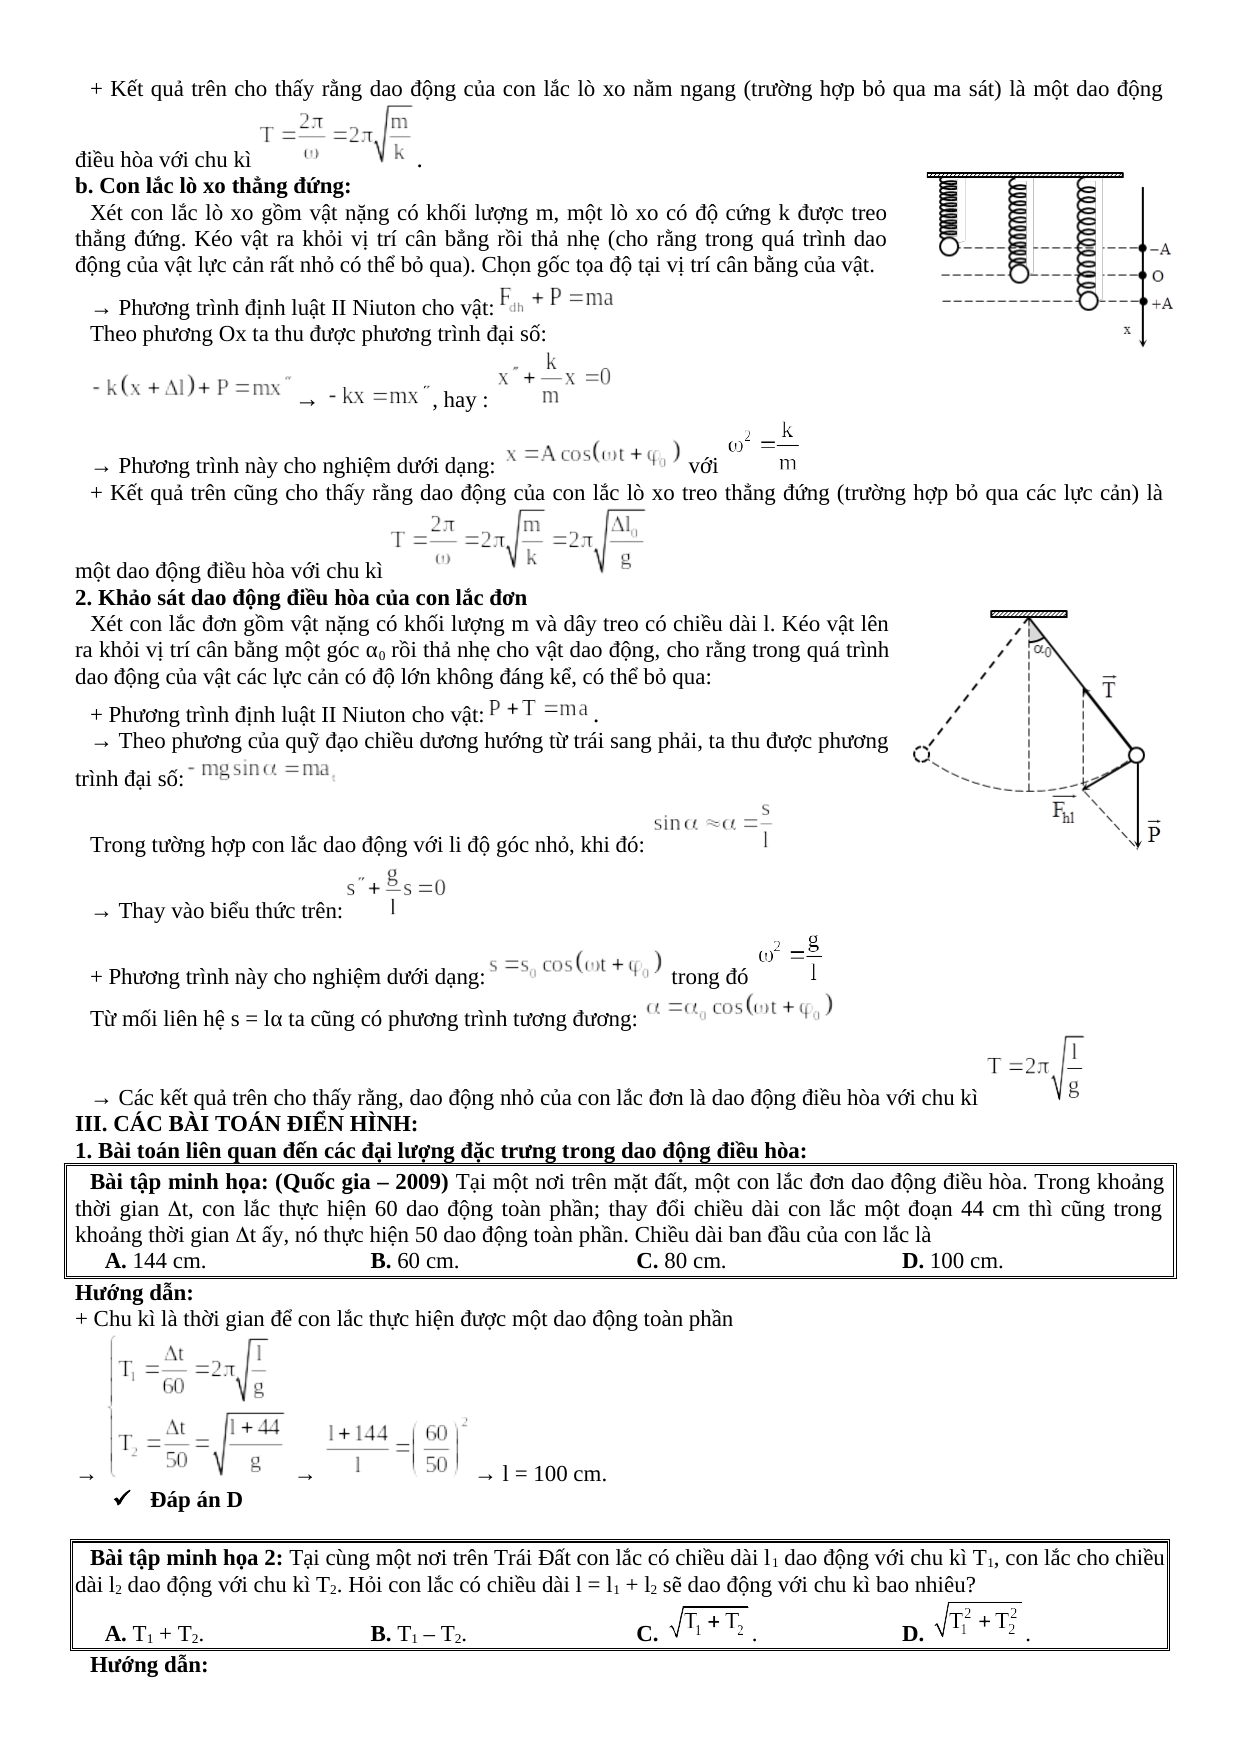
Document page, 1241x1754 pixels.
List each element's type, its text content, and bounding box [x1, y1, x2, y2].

text 2. Khảo sát dao động điều hòa của con lắc đơn [75, 584, 1165, 610]
text Bài tập minh họa 2: Tại cùng một nơi trên Trái Đất con lắc có chiều dài l1 dao động với chu kì T1, con lắc cho chiều dài l2 dao động với chu kì T2. Hỏi con lắc có chiều dài l = l1 + l2 sẽ dao động với chu kì bao nhiêu? [73, 1543, 1167, 1592]
text A. T1 + T2. B. T1 – T2. C. . D. . [73, 1592, 1167, 1648]
picture [926, 172, 1177, 356]
picture [913, 610, 1165, 857]
list Đáp án D [112, 1487, 1165, 1513]
text + Phương trình này cho nghiệm dưới dạng: trong đó [75, 923, 1165, 989]
text + Kết quả trên cũng cho thấy rằng dao động của con lắc lò xo treo thẳng đứng (trường hợp bỏ qua các lực cản) là một dao động điều hòa với chu kì [75, 479, 1165, 584]
text 1. Bài toán liên quan đến các đại lượng đặc trưng trong dao động điều hòa: [75, 1137, 1165, 1163]
table_header [901, 173, 1177, 413]
table_header Xét con lắc đơn gồm vật nặng có khối lượng m và dây treo có chiều dài l. Kéo vật lên ra khỏi vị trí cân bằng một góc α0 rồi thả nhẹ cho vật dao động, cho rằng trong quá trình dao động của vật các lực cản có độ lớn không đáng kể, có thể bỏ qua: + Phương trình định luật II Niuton cho vật:. → Theo phương của quỹ đạo chiều dương hướng từ trái sang phải, ta thu được phương trình đại số: Trong tường hợp con lắc dao động với li độ góc nhỏ, khi đó: → Thay vào biểu thức trên: [64, 610, 902, 923]
text III. CÁC BÀI TOÁN ĐIỂN HÌNH: [75, 1110, 1165, 1137]
text + Chu kì là thời gian để con lắc thực hiện được một dao động toàn phần [75, 1305, 1165, 1332]
text → Các kết quả trên cho thấy rằng, dao động nhỏ của con lắc đơn là dao động điều hòa với chu kì [75, 1032, 1165, 1110]
table_header b. Con lắc lò xo thẳng đứng: Xét con lắc lò xo gồm vật nặng có khối lượng m, một lò xo có độ cứng k được treo thẳng đứng. Kéo vật ra khỏi vị trí cân bẳng rồi thả nhẹ (cho rằng trong quá trình dao động của vật lực cản rất nhỏ có thể bỏ qua). Chọn gốc tọa độ tại vị trí cân bằng của vật. → Phương trình định luật II Niuton cho vật: Theo phương Ox ta thu được phương trình đại số: → , hay : [64, 173, 901, 413]
text Bài tập minh họa: (Quốc gia – 2009) Tại một nơi trên mặt đất, một con lắc đơn dao động điều hòa. Trong khoảng thời gian t, con lắc thực hiện 60 dao động toàn phần; thay đổi chiều dài con lắc một đoạn 44 cm thì cũng trong khoảng thời gian t ấy, nó thực hiện 50 dao động toàn phần. Chiều dài ban đầu của con lắc là [67, 1166, 1173, 1242]
text + Kết quả trên cho thấy rằng dao động của con lắc lò xo nằm ngang (trường hợp bỏ qua ma sát) là một dao động điều hòa với chu kì . [75, 75, 1165, 172]
text Hướng dẫn: [75, 1651, 1165, 1677]
text → → → l = 100 cm. [75, 1332, 1165, 1487]
text Hướng dẫn: [75, 1279, 1165, 1305]
table_header [902, 610, 1177, 923]
text → Phương trình này cho nghiệm dưới dạng: với [75, 413, 1165, 479]
text A. 144 cm. B. 60 cm. C. 80 cm. D. 100 cm. [67, 1242, 1173, 1276]
text Từ mối liên hệ s = lα ta cũng có phương trình tương đương: [75, 989, 1165, 1032]
